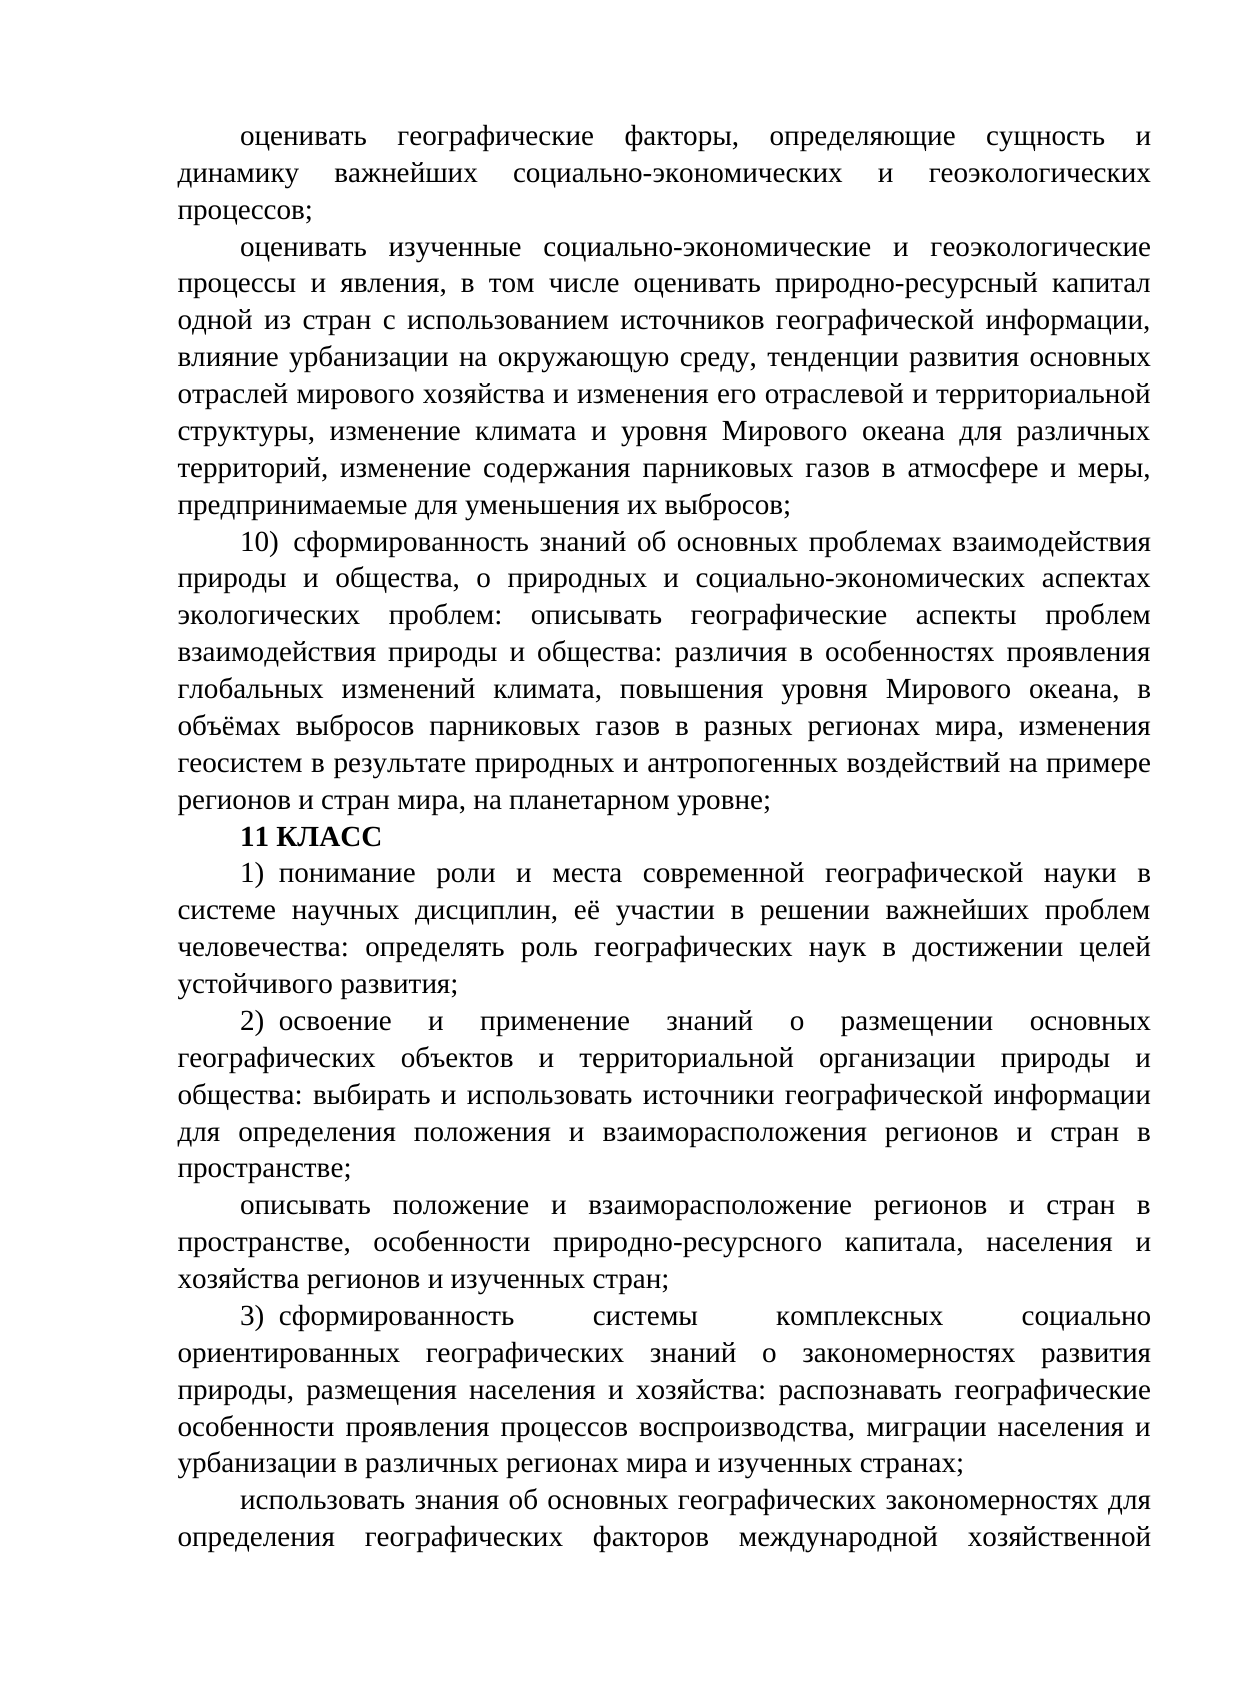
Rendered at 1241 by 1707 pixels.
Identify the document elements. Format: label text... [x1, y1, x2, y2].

text оценивать изученные социально-экономические и геоэкологические процессы и явления, в том числе оценивать природно-ресурсный капитал одной из стран с использованием источников географической информации, влияние урбанизации на окружающую среду, тенденции развития основных отраслей мирового хозяйства и изменения его отраслевой и территориальной структуры, изменение климата и уровня Мирового океана для различных территорий, изменение содержания парниковых газов в атмосфере и меры, предпринимаемые для уменьшения их выбросов; [177, 229, 1152, 520]
text описывать положение и взаиморасположение регионов и стран в пространстве, особенности природно-ресурсного капитала, населения и хозяйства регионов и изученных стран; [177, 1187, 1152, 1295]
text 2) освоение и применение знаний о размещении основных географических объектов и территориальной организации природы и общества: выбирать и использовать источники географической информации для определения положения и взаиморасположения регионов и стран в пространстве; [177, 1003, 1152, 1184]
text 1) понимание роли и места современной географической науки в системе научных дисциплин, её участии в решении важнейших проблем человечества: определять роль географических наук в достижении целей устойчивого развития; [177, 856, 1152, 1000]
text оценивать географические факторы, определяющие сущность и динамику важнейших социально-экономических и геоэкологических процессов; [177, 118, 1152, 225]
text 3) сформированность системы комплексных социально ориентированных географических знаний о закономерностях развития природы, размещения населения и хозяйства: распознавать географические особенности проявления процессов воспроизводства, миграции населения и урбанизации в различных регионах мира и изученных странах; [177, 1298, 1152, 1479]
text 10) сформированность знаний об основных проблемах взаимодействия природы и общества, о природных и социально-экономических аспектах экологических проблем: описывать географические аспекты проблем взаимодействия природы и общества: различия в особенностях проявления глобальных изменений климата, повышения уровня Мирового океана, в объёмах выбросов парниковых газов в разных регионах мира, изменения геосистем в результате природных и антропогенных воздействий на примере регионов и стран мира, на планетарном уровне; [177, 524, 1152, 815]
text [177, 1482, 1152, 1553]
text 11 КЛАСС [177, 819, 1152, 852]
